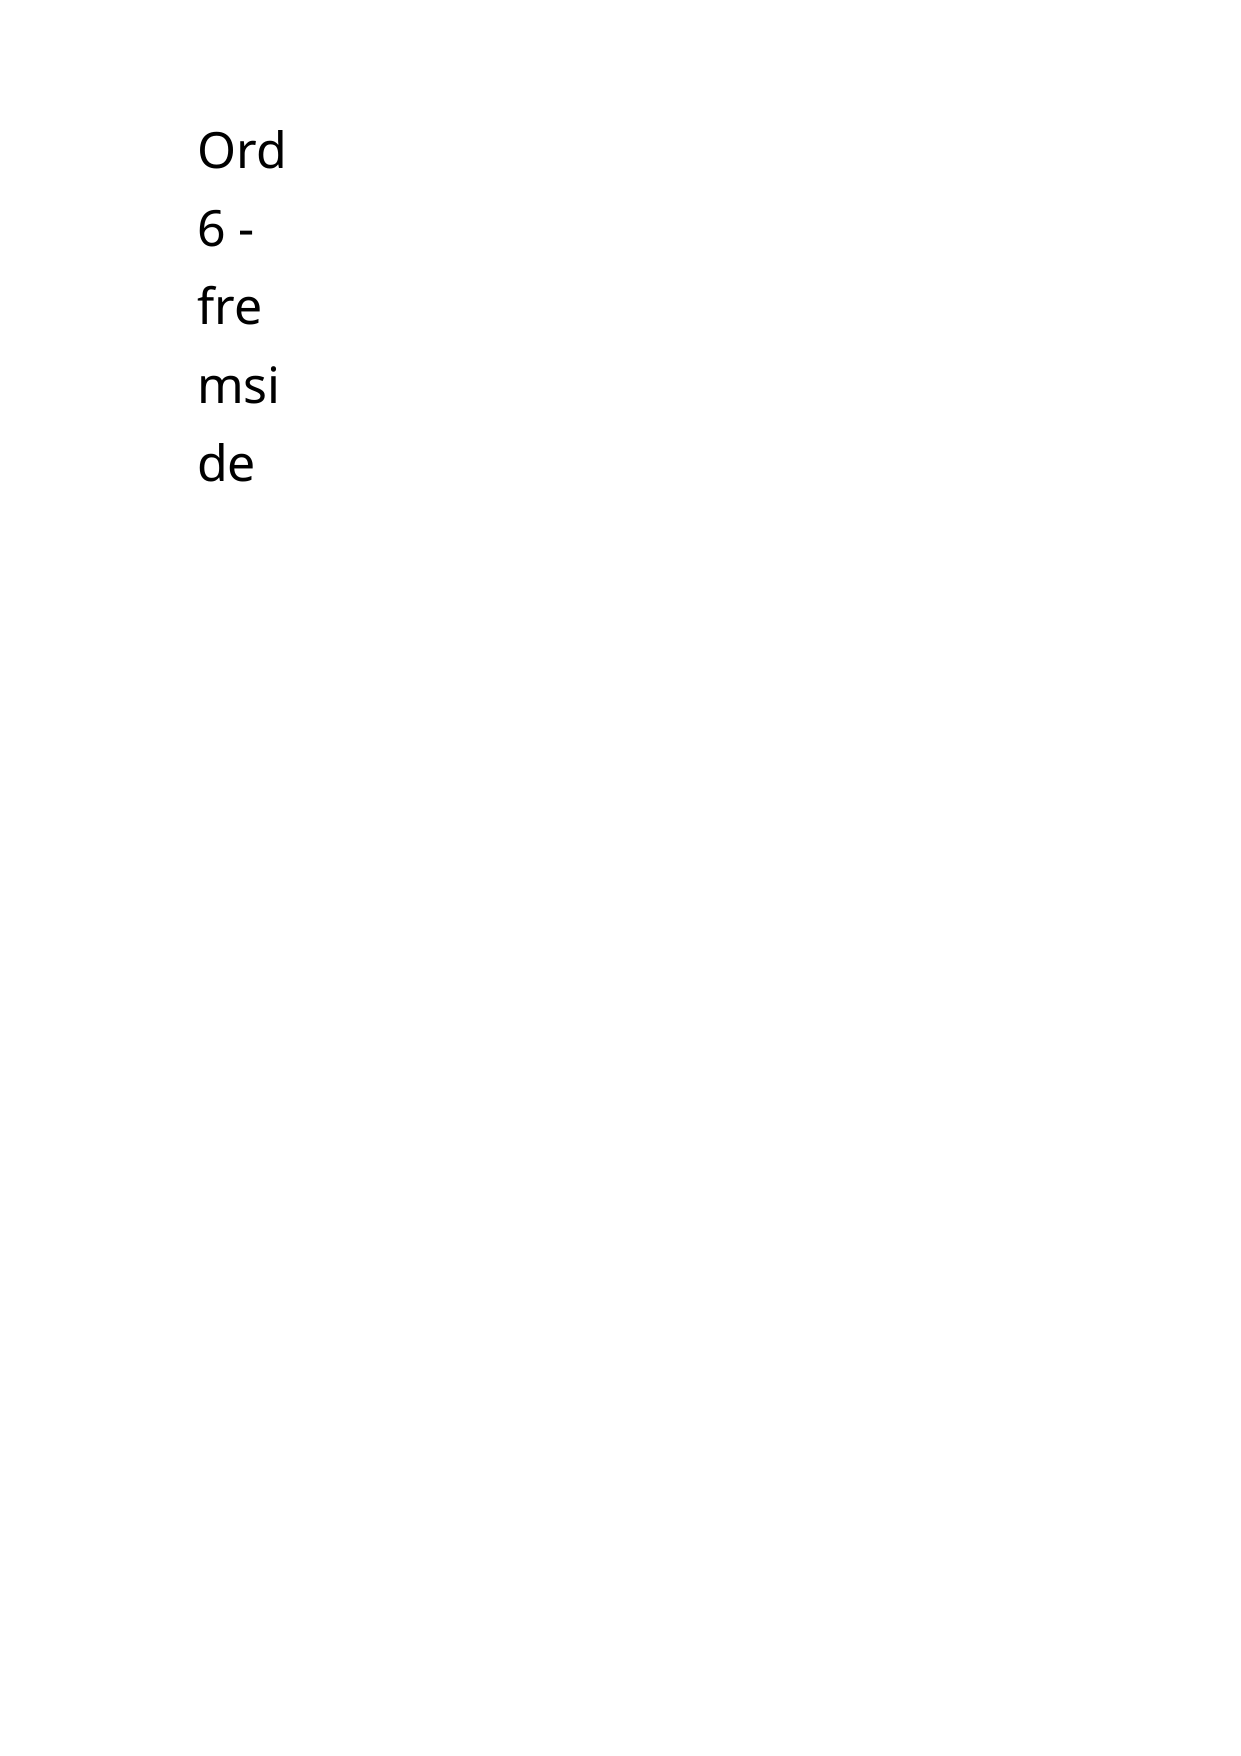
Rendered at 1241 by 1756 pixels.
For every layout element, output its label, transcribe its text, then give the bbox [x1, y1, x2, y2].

text Ord 6 - fremside [197, 114, 306, 496]
